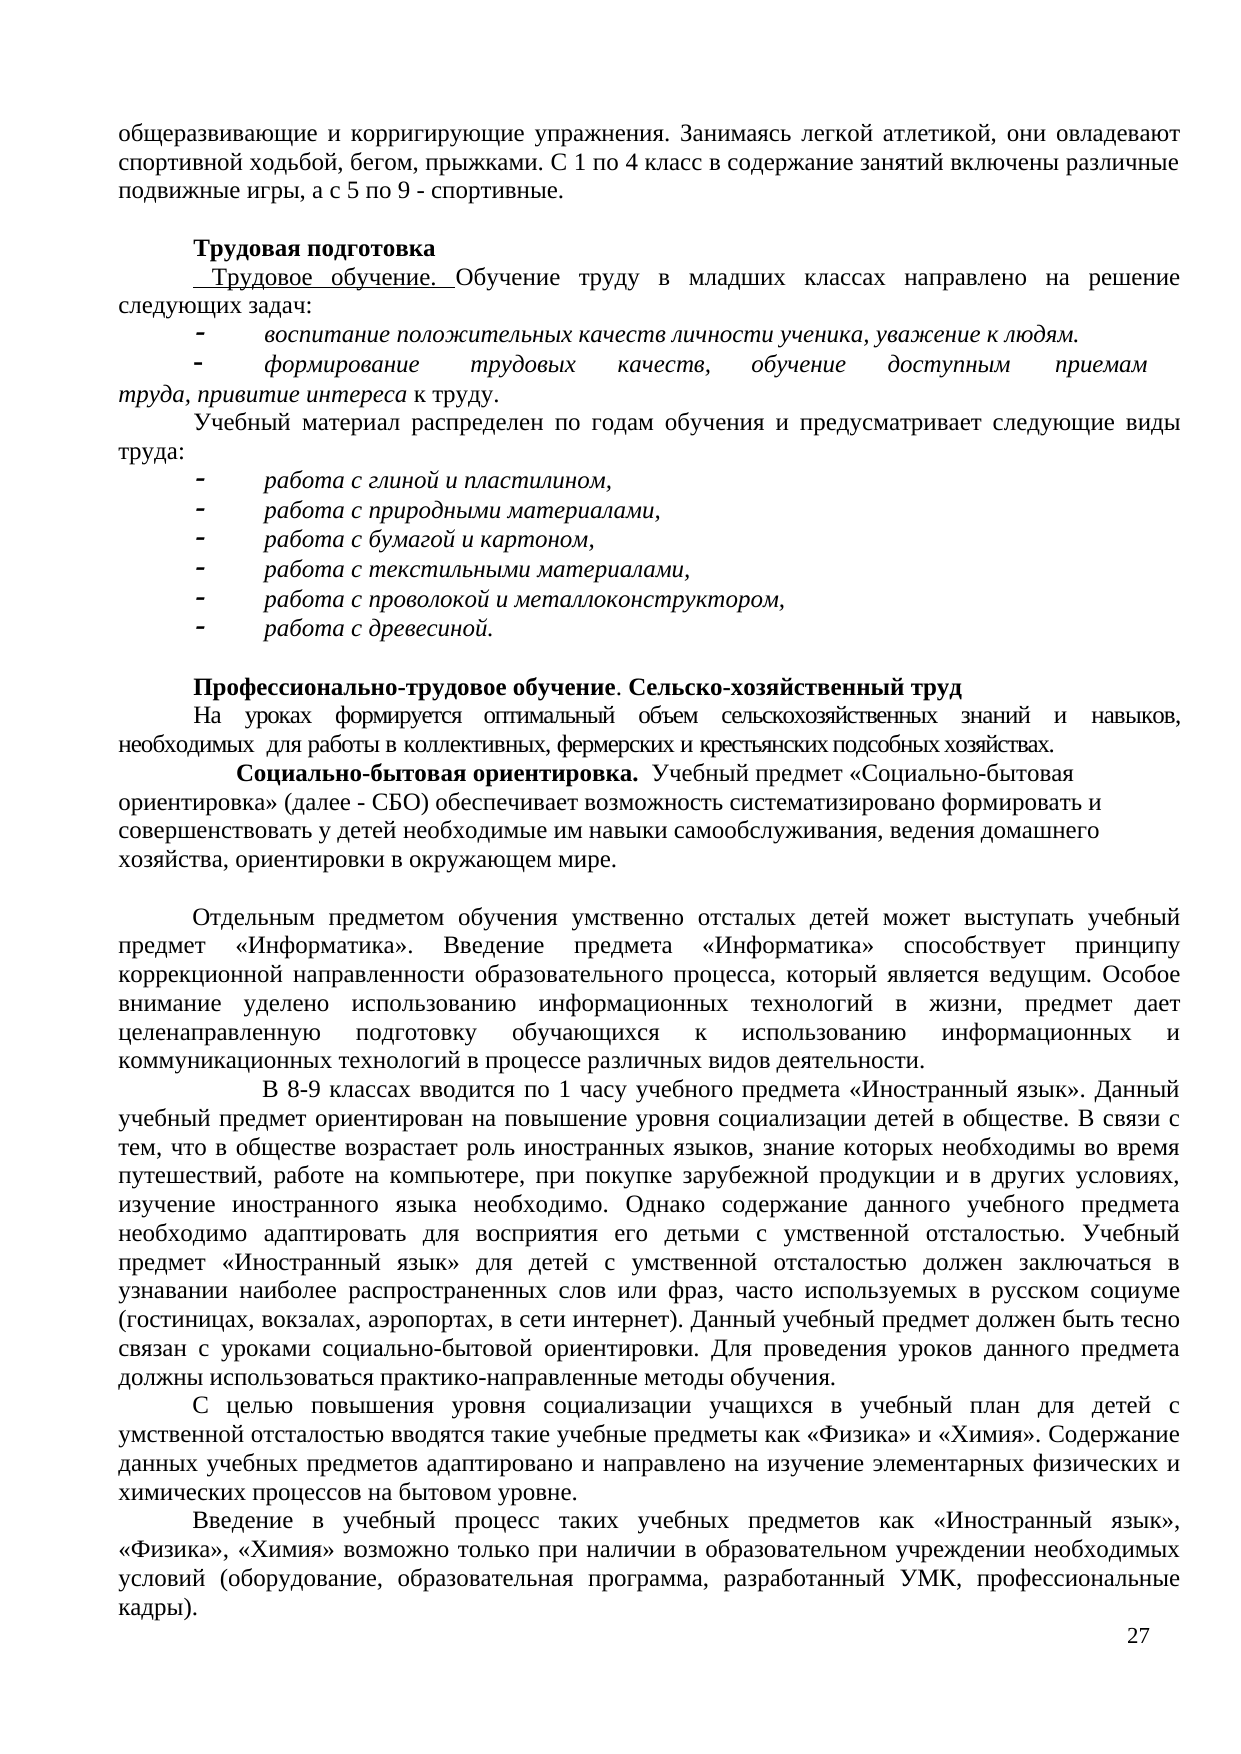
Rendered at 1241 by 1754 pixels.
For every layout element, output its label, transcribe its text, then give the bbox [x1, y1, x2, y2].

text Трудовое обучение. Обучение труду в младших классах направлено на решение следующих задач: [118, 262, 1181, 319]
text С целью повышения уровня социализации учащихся в учебный план для детей с умственной отсталостью вводятся такие учебные предметы как «Физика» и «Химия». Содержание данных учебных предметов адаптировано и направлено на изучение элементарных физических и химических процессов на бытовом уровне. [118, 1391, 1181, 1506]
subtitle Трудовая подготовка [118, 233, 1181, 262]
list работа с бумагой и картоном, [118, 524, 1181, 554]
list работа с текстильными материалами, [118, 554, 1181, 584]
list работа с древесиной. [118, 613, 1181, 643]
text В 8-9 классах вводится по 1 часу учебного предмета «Иностранный язык». Данный учебный предмет ориентирован на повышение уровня социализации детей в обществе. В связи с тем, что в обществе возрастает роль иностранных языков, знание которых необходимы во время путешествий, работе на компьютере, при покупке зарубежной продукции и в других условиях, изучение иностранного языка необходимо. Однако содержание данного учебного предмета необходимо адаптировать для восприятия его детьми с умственной отсталостью. Учебный предмет «Иностранный язык» для детей с умственной отсталостью должен заключаться в узнавании наиболее распространенных слов или фраз, часто используемых в русском социуме (гостиницах, вокзалах, аэропортах, в сети интернет). Данный учебный предмет должен быть тесно связан с уроками социально-бытовой ориентировки. Для проведения уроков данного предмета должны использоваться практико-направленные методы обучения. [118, 1074, 1181, 1391]
text Социально-бытовая ориентировка. Учебный предмет «Социально-бытовая ориентировка» (далее - СБО) обеспечивает возможность систематизировано формировать и совершенствовать у детей необходимые им навыки самообслуживания, ведения домашнего хозяйства, ориентировки в окружающем мире. [118, 758, 1181, 873]
subtitle Профессионально-трудовое обучение. Сельско-хозяйственный труд [118, 672, 1181, 701]
text Введение в учебный процесс таких учебных предметов как «Иностранный язык», «Физика», «Химия» возможно только при наличии в образовательном учреждении необходимых условий (оборудование, образовательная программа, разработанный УМК, профессиональные кадры). [118, 1506, 1181, 1621]
list работа с природными материалами, [118, 495, 1181, 524]
list воспитание положительных качеств личности ученика, уважение к людям. [118, 319, 1181, 349]
list формирование трудовых качеств, обучение доступным приемам труда, привитие интереса к труду. [118, 349, 1181, 407]
text На уроках формируется оптимальный объем сельскохозяйственных знаний и навыков, необходимых для работы в коллективных, фермерских и крестьянских подсобных хозяйствах. [118, 701, 1181, 758]
list работа с проволокой и металлоконструктором, [118, 584, 1181, 613]
text Отдельным предметом обучения умственно отсталых детей может выступать учебный предмет «Информатика». Введение предмета «Информатика» способствует принципу коррекционной направленности образовательного процесса, который является ведущим. Особое внимание уделено использованию информационных технологий в жизни, предмет дает целенаправленную подготовку обучающихся к использованию информационных и коммуникационных технологий в процессе различных видов деятельности. [118, 902, 1181, 1074]
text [118, 118, 1181, 204]
list работа с глиной и пластилином, [118, 465, 1181, 495]
text Учебный материал распределен по годам обучения и предусматривает следующие виды труда: [118, 407, 1181, 465]
